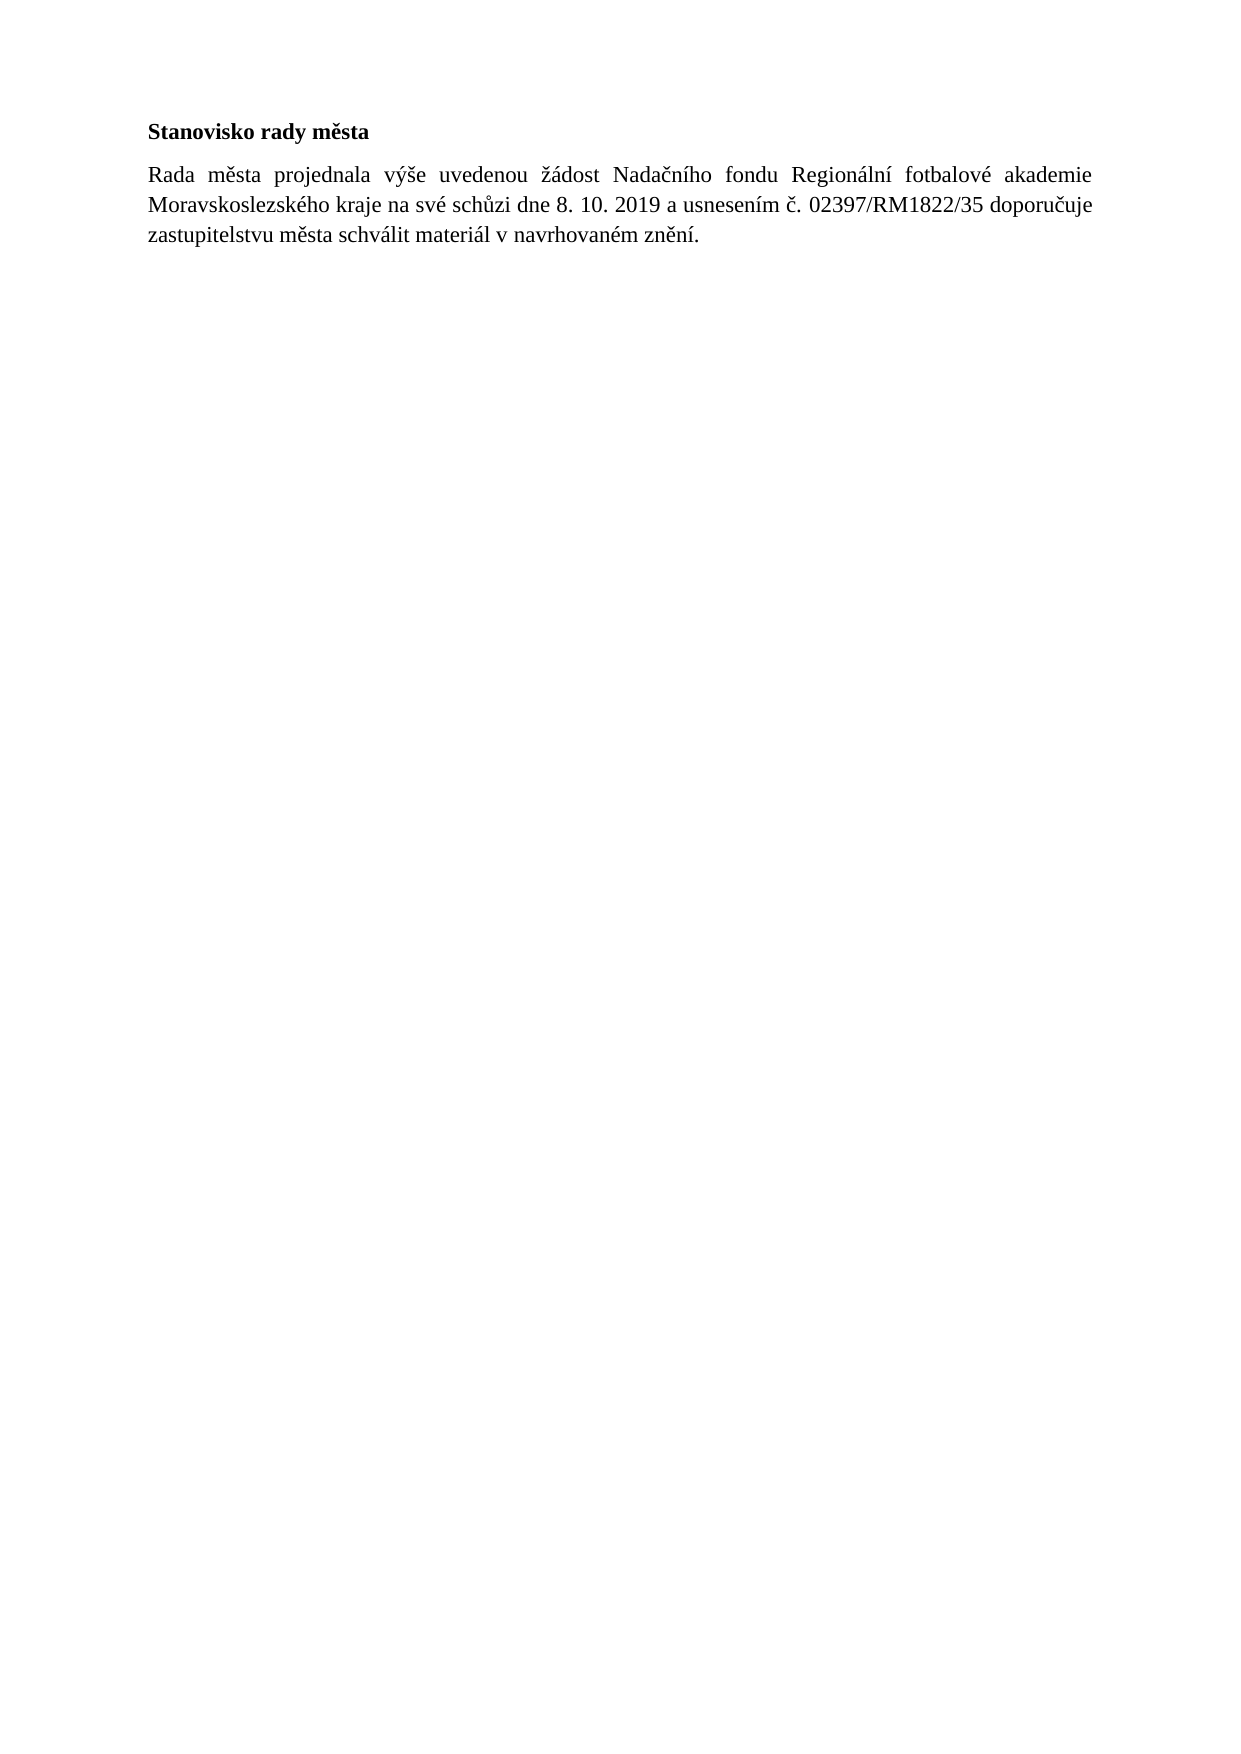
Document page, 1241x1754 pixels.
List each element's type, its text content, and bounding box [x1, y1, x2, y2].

text Stanovisko rady města [148, 118, 1093, 144]
text Rada města projednala výše uvedenou žádost Nadačního fondu Regionální fotbalové akademie Moravskoslezského kraje na své schůzi dne 8. 10. 2019 a usnesením č. 02397/RM1822/35 doporučuje zastupitelstvu města schválit materiál v navrhovaném znění. [148, 161, 1093, 248]
